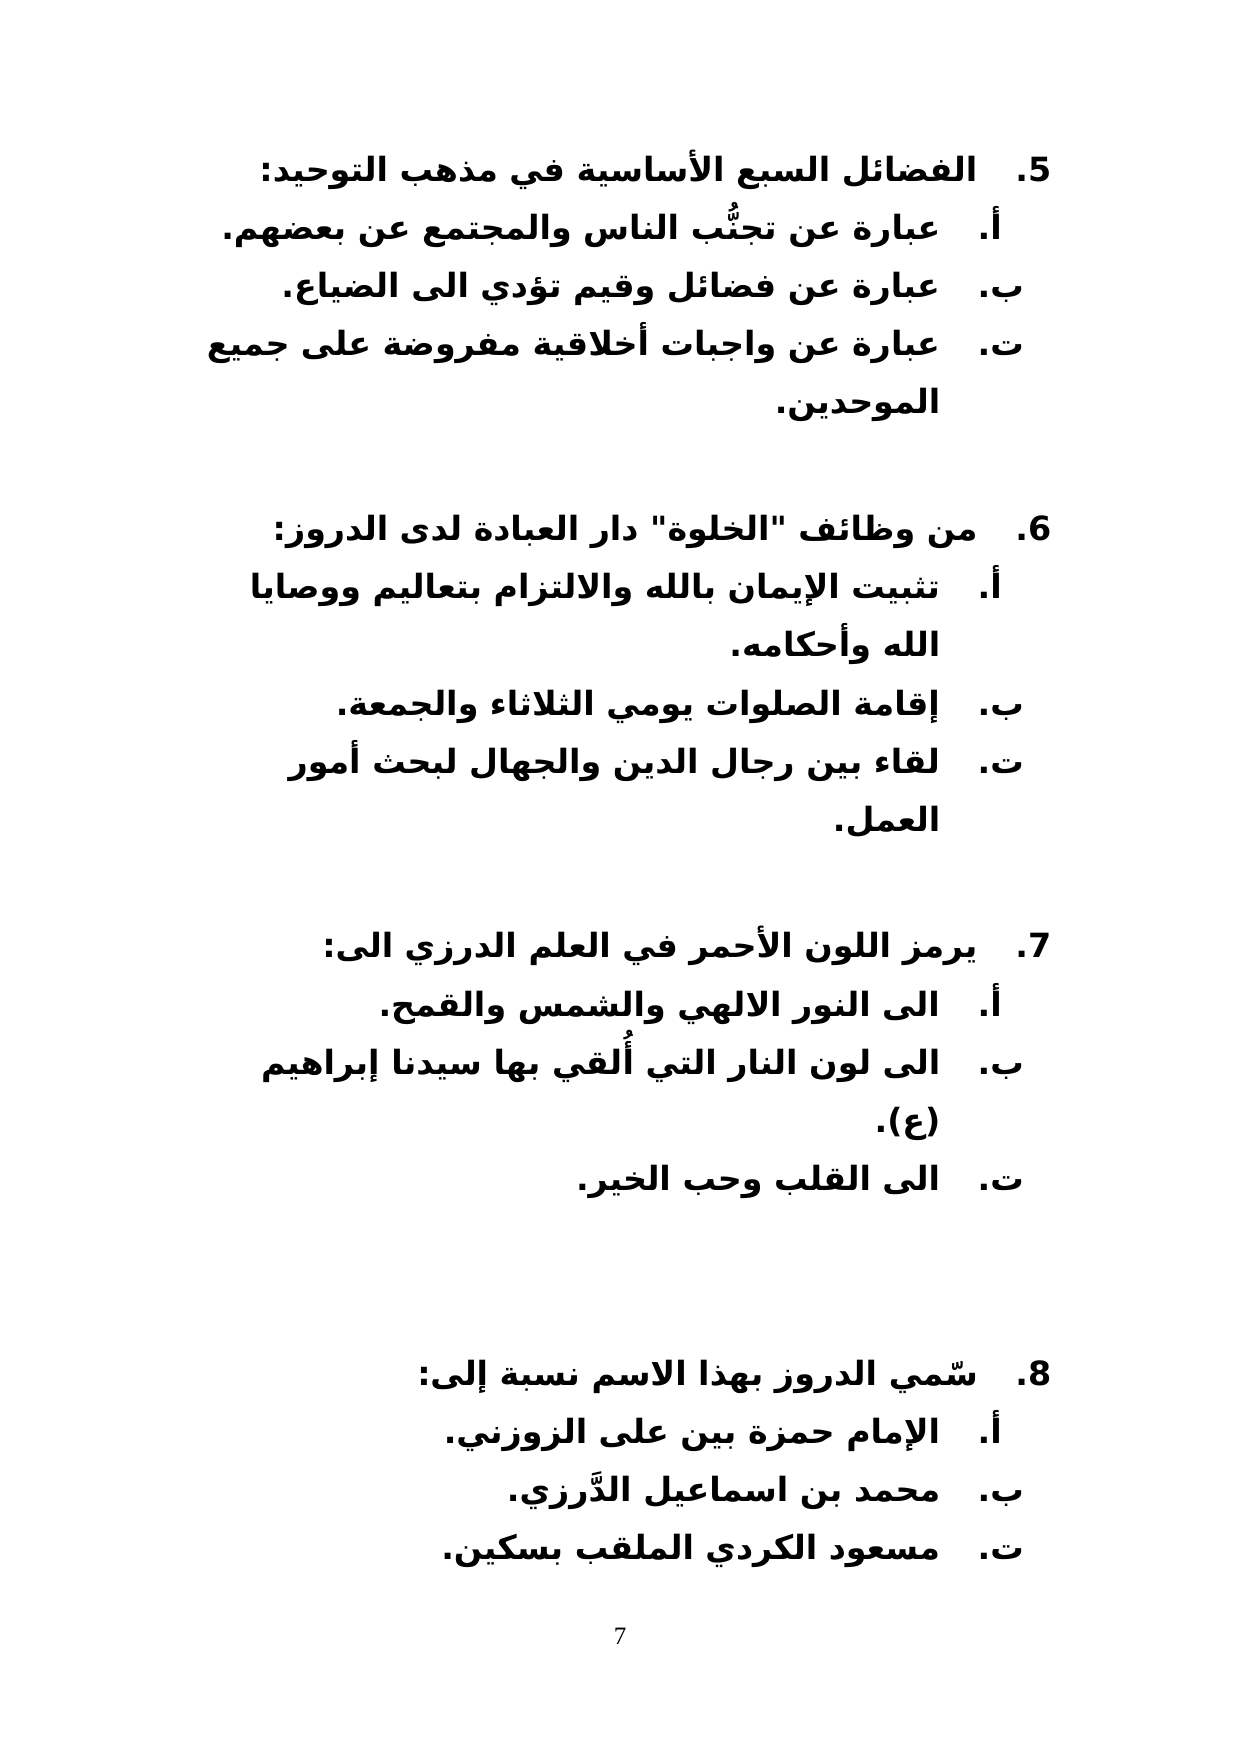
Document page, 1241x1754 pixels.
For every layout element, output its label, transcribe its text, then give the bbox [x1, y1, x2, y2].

list يرمز اللون الأحمر في العلم الدرزي الى: [187, 927, 1015, 966]
list محمد بن اسماعيل الدَّرزي. [187, 1471, 978, 1509]
list الفضائل السبع الأساسية في مذهب التوحيد: [187, 150, 1015, 189]
list الى لون النار التي أُلقي بها سيدنا إبراهيم (ع). [187, 1043, 978, 1140]
list الإمام حمزة بين على الزوزني. [187, 1412, 978, 1451]
list مسعود الكردي الملقب بسكين. [187, 1529, 978, 1568]
list الى القلب وحب الخير. [187, 1160, 978, 1198]
list من وظائف "الخلوة" دار العبادة لدى الدروز: [187, 509, 1015, 548]
list لقاء بين رجال الدين والجهال لبحث أمور العمل. [187, 742, 978, 839]
list الى النور الالهي والشمس والقمح. [187, 985, 978, 1024]
list إقامة الصلوات يومي الثلاثاء والجمعة. [187, 684, 978, 723]
list عبارة عن فضائل وقيم تؤدي الى الضياع. [187, 266, 978, 305]
list سّمي الدروز بهذا الاسم نسبة إلى: [187, 1354, 1015, 1393]
list عبارة عن تجنُّب الناس والمجتمع عن بعضهم. [187, 208, 978, 247]
list تثبيت الإيمان بالله والالتزام بتعاليم ووصايا الله وأحكامه. [187, 567, 978, 664]
list عبارة عن واجبات أخلاقية مفروضة على جميع الموحدين. [187, 325, 978, 422]
